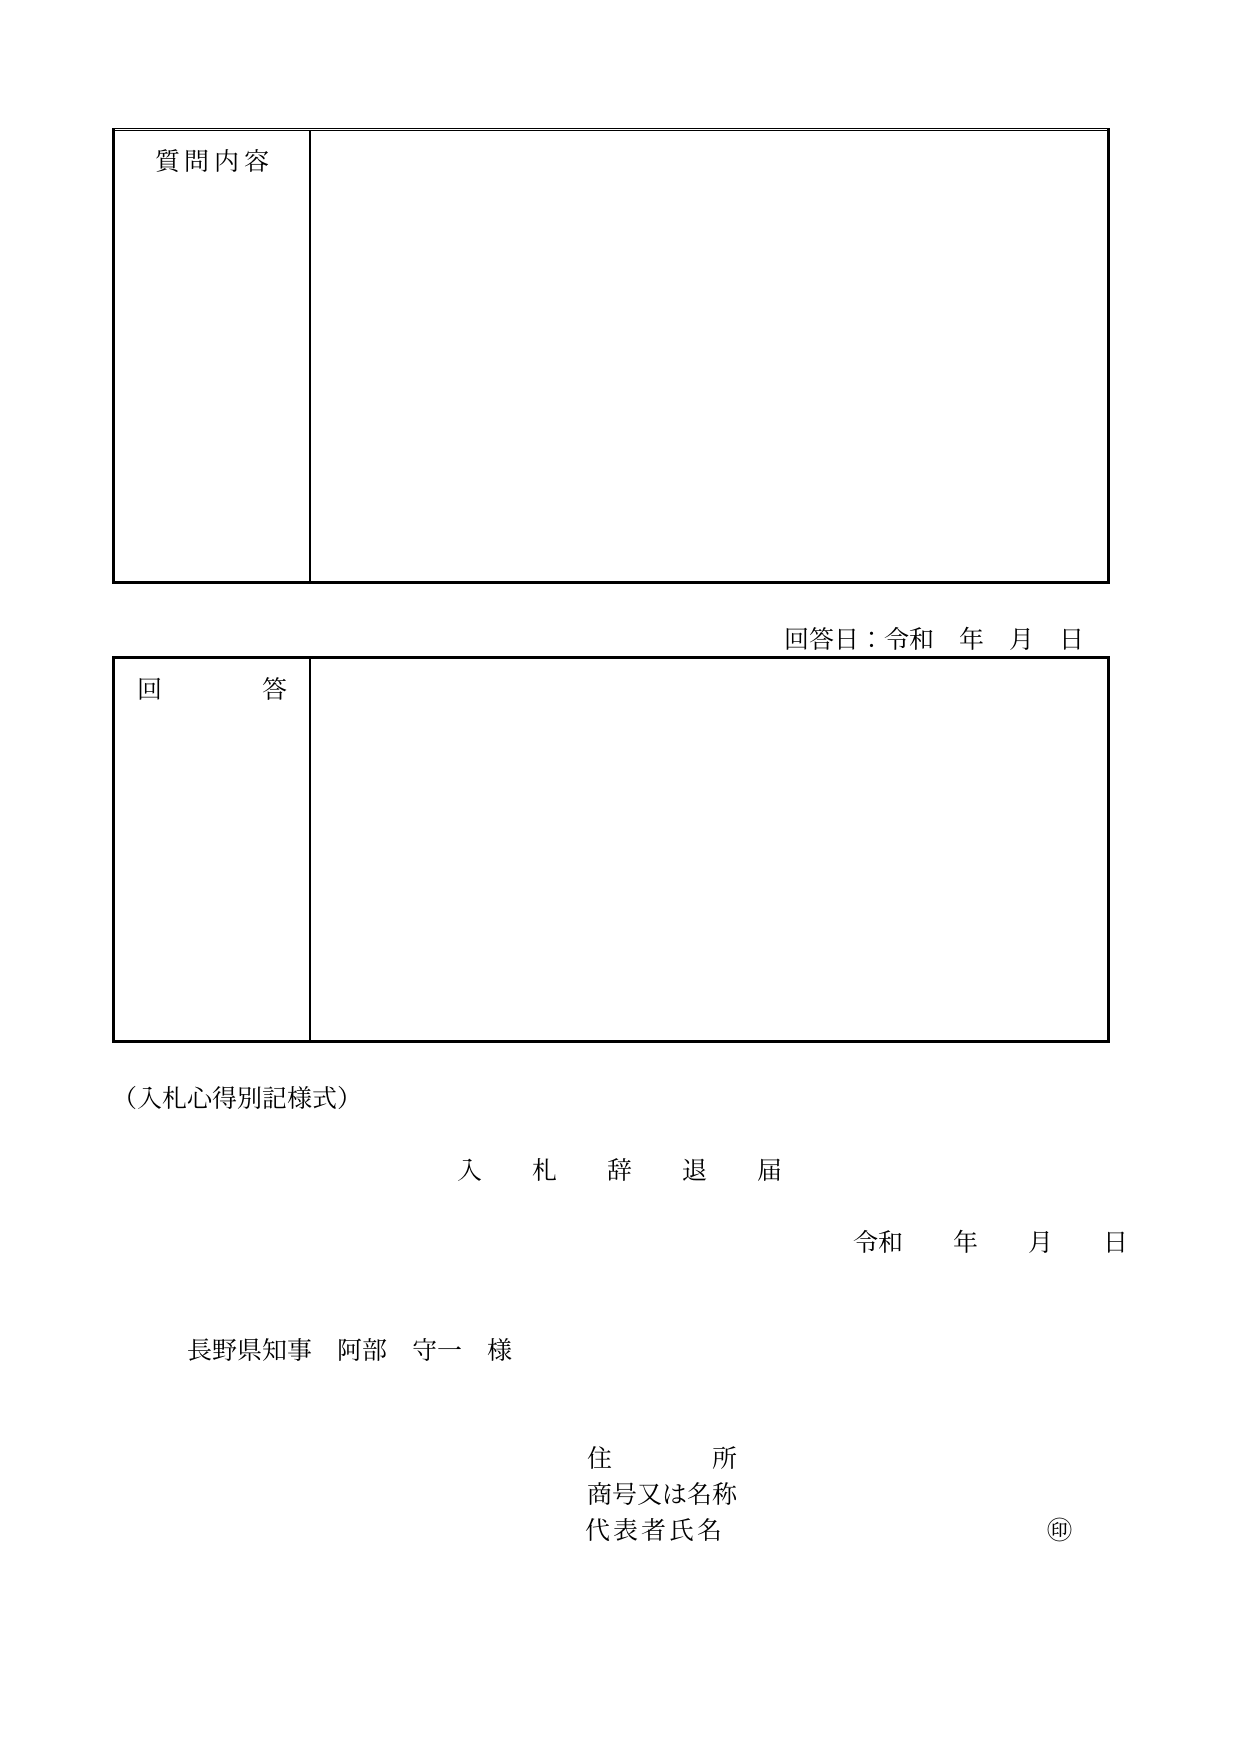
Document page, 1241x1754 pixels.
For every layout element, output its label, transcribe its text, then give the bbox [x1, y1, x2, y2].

text 令和 年 月 日 [112, 1223, 1128, 1259]
table_header [311, 659, 1107, 1040]
text 代表者氏名 ㊞ [112, 1510, 1128, 1546]
text （入札心得別記様式） [112, 1079, 1128, 1115]
table_cell [311, 131, 1107, 581]
text 商号又は名称 [112, 1474, 1128, 1510]
table_cell 質問内容 [115, 131, 309, 581]
text 回答日：令和 年 月 日 [112, 620, 1084, 656]
text 住 所 [112, 1438, 1128, 1474]
table_header 回 答 [115, 659, 309, 1040]
text 入 札 辞 退 届 [112, 1151, 1128, 1187]
text 長野県知事 阿部 守一 様 [112, 1331, 1128, 1367]
